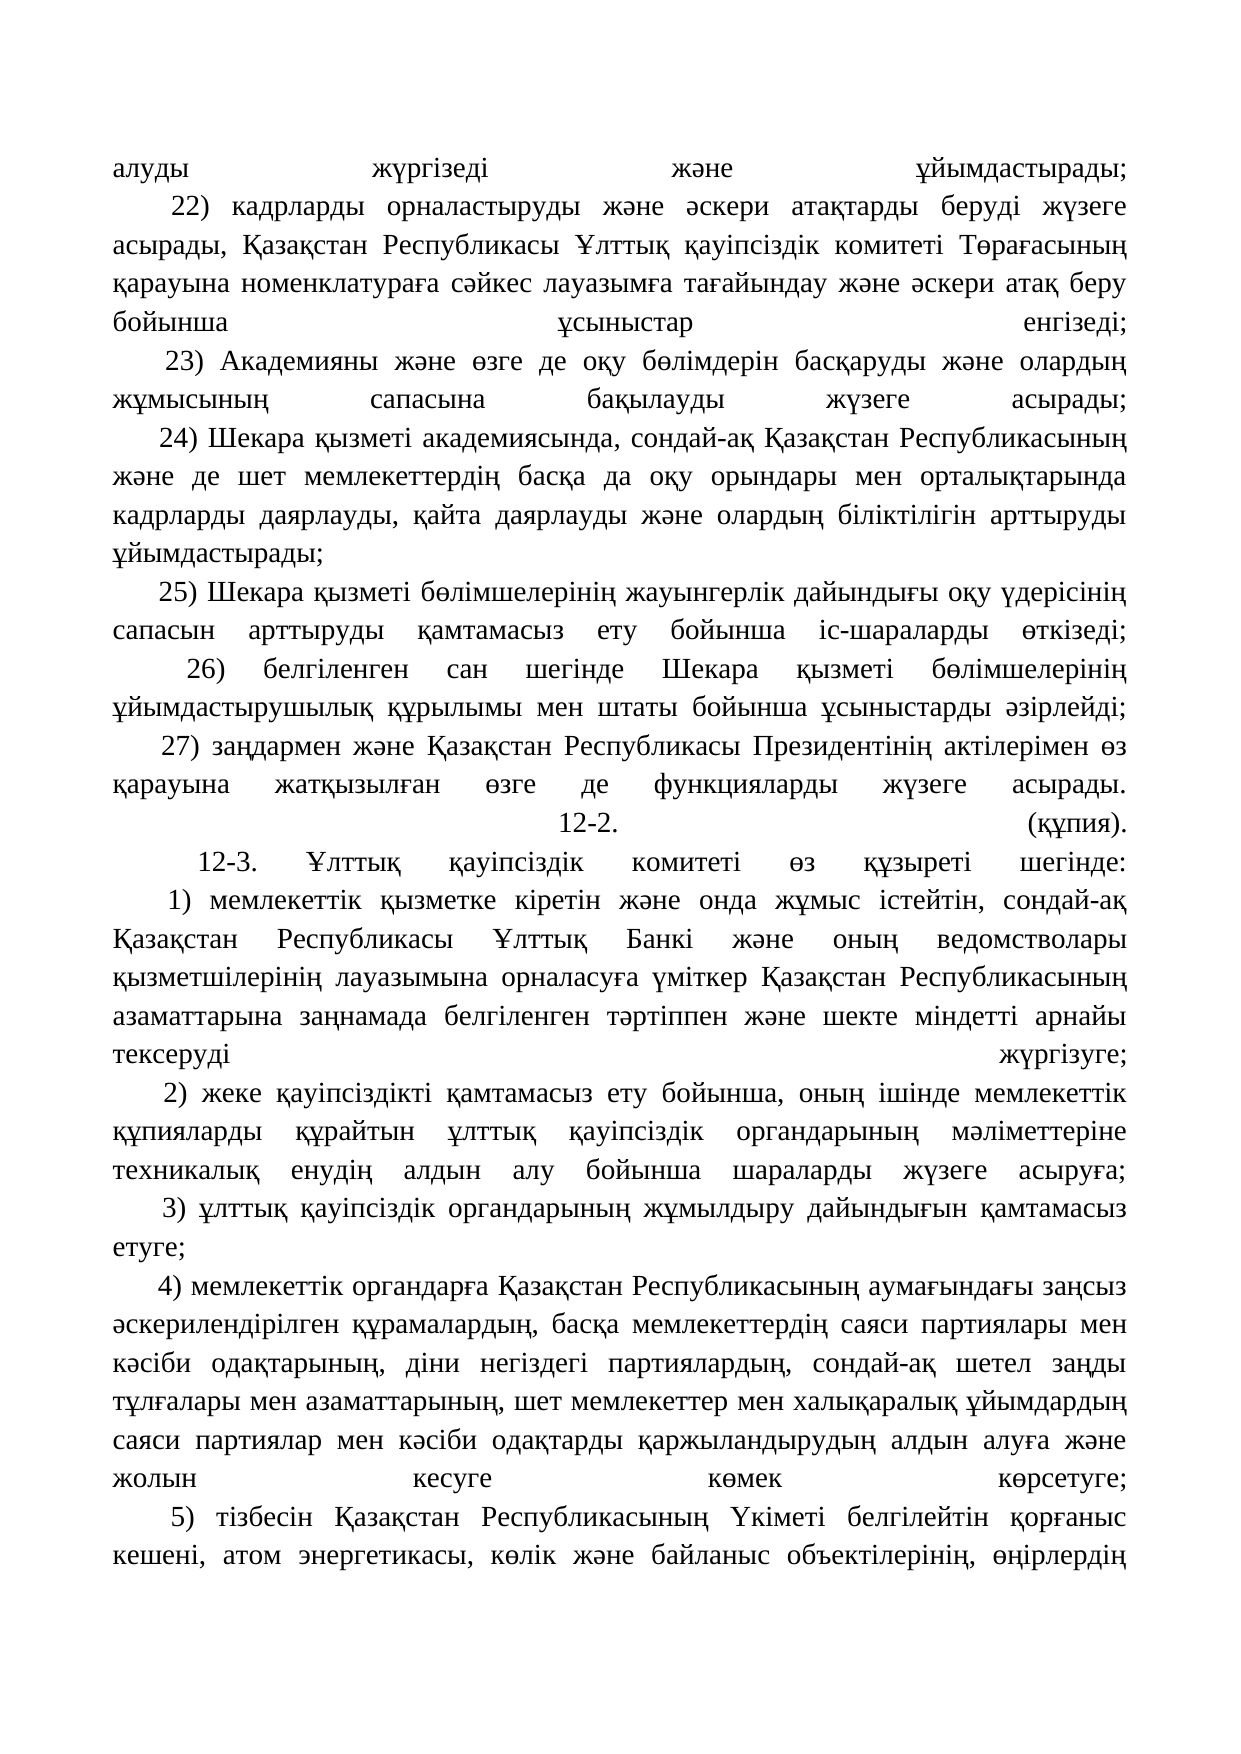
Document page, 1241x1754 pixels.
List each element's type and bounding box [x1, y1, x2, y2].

text [112, 150, 1128, 1571]
